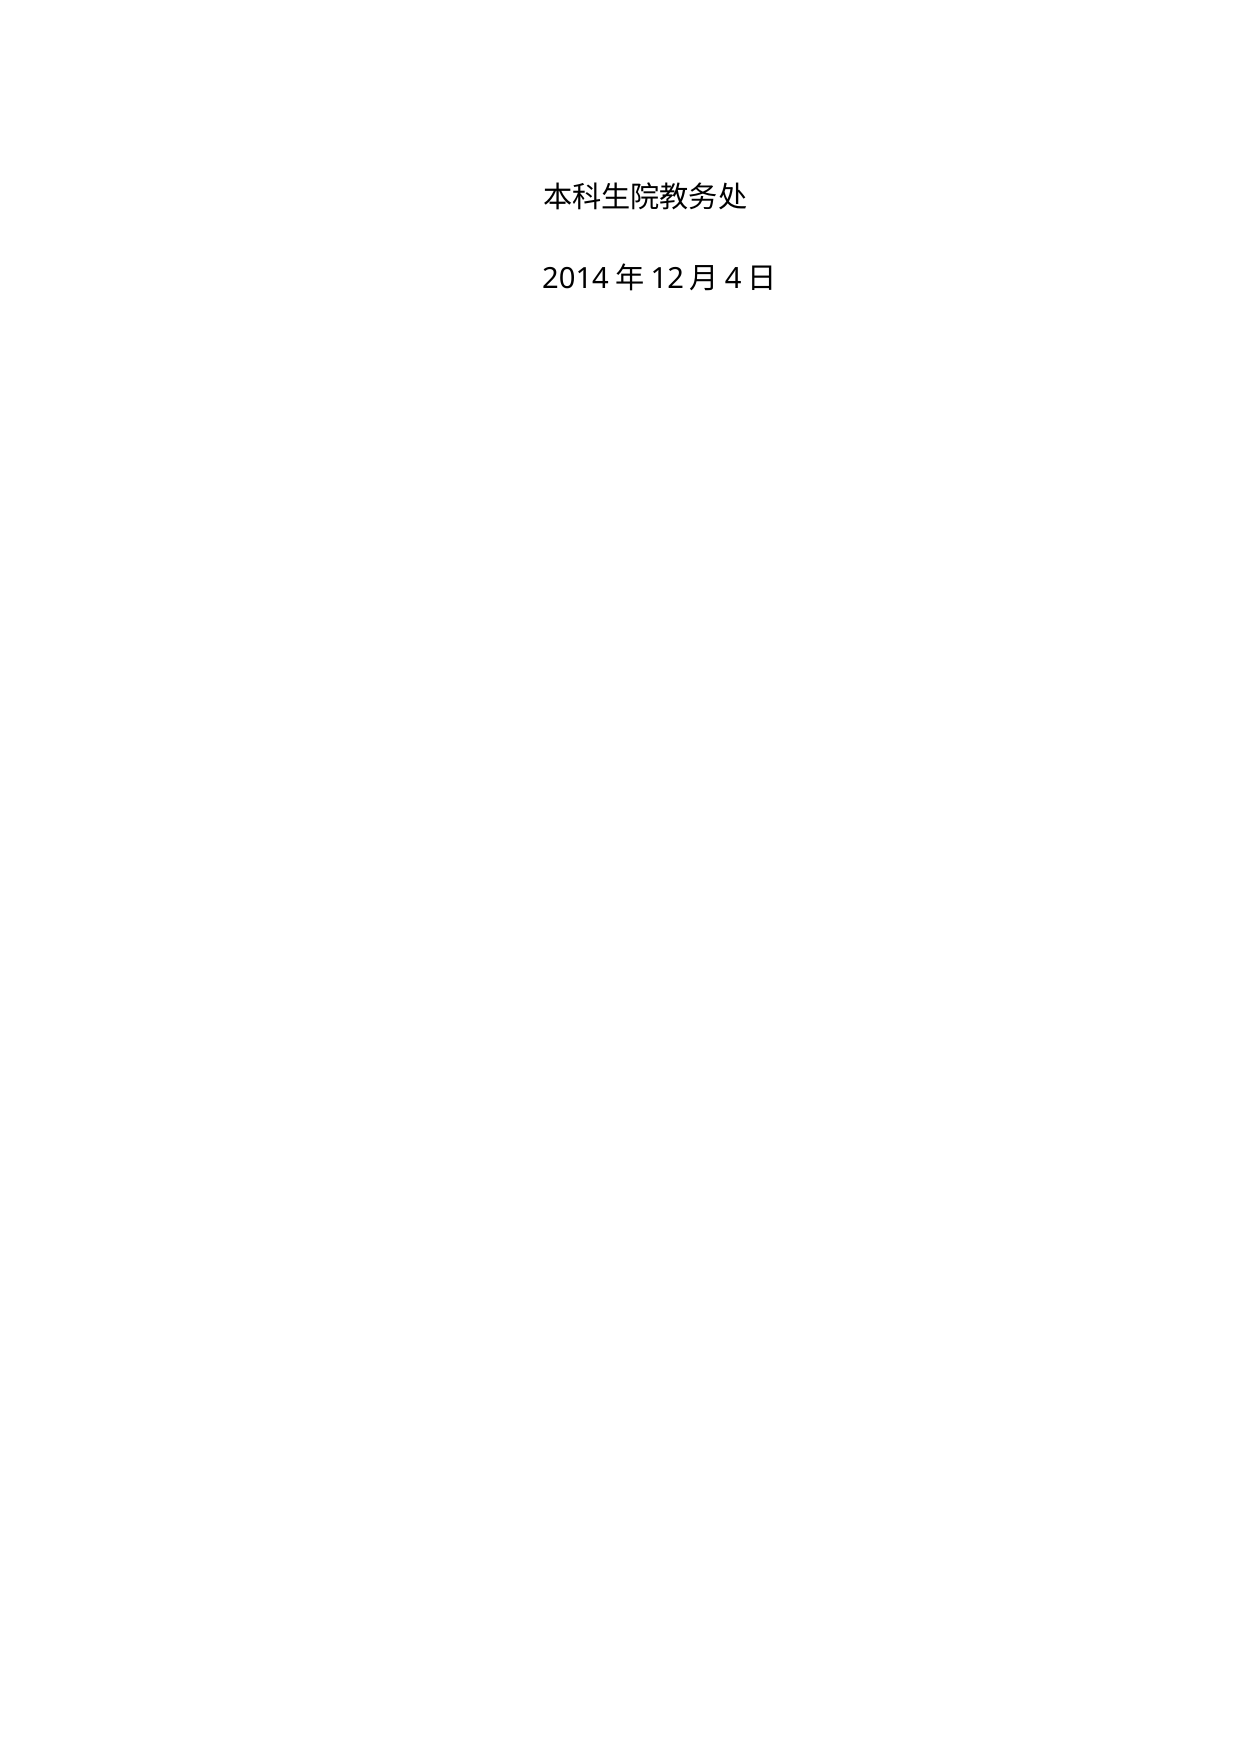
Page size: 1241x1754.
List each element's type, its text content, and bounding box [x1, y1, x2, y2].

text 本科生院教务处 [187, 162, 1053, 227]
text 2014年12月4日 [187, 243, 1053, 308]
